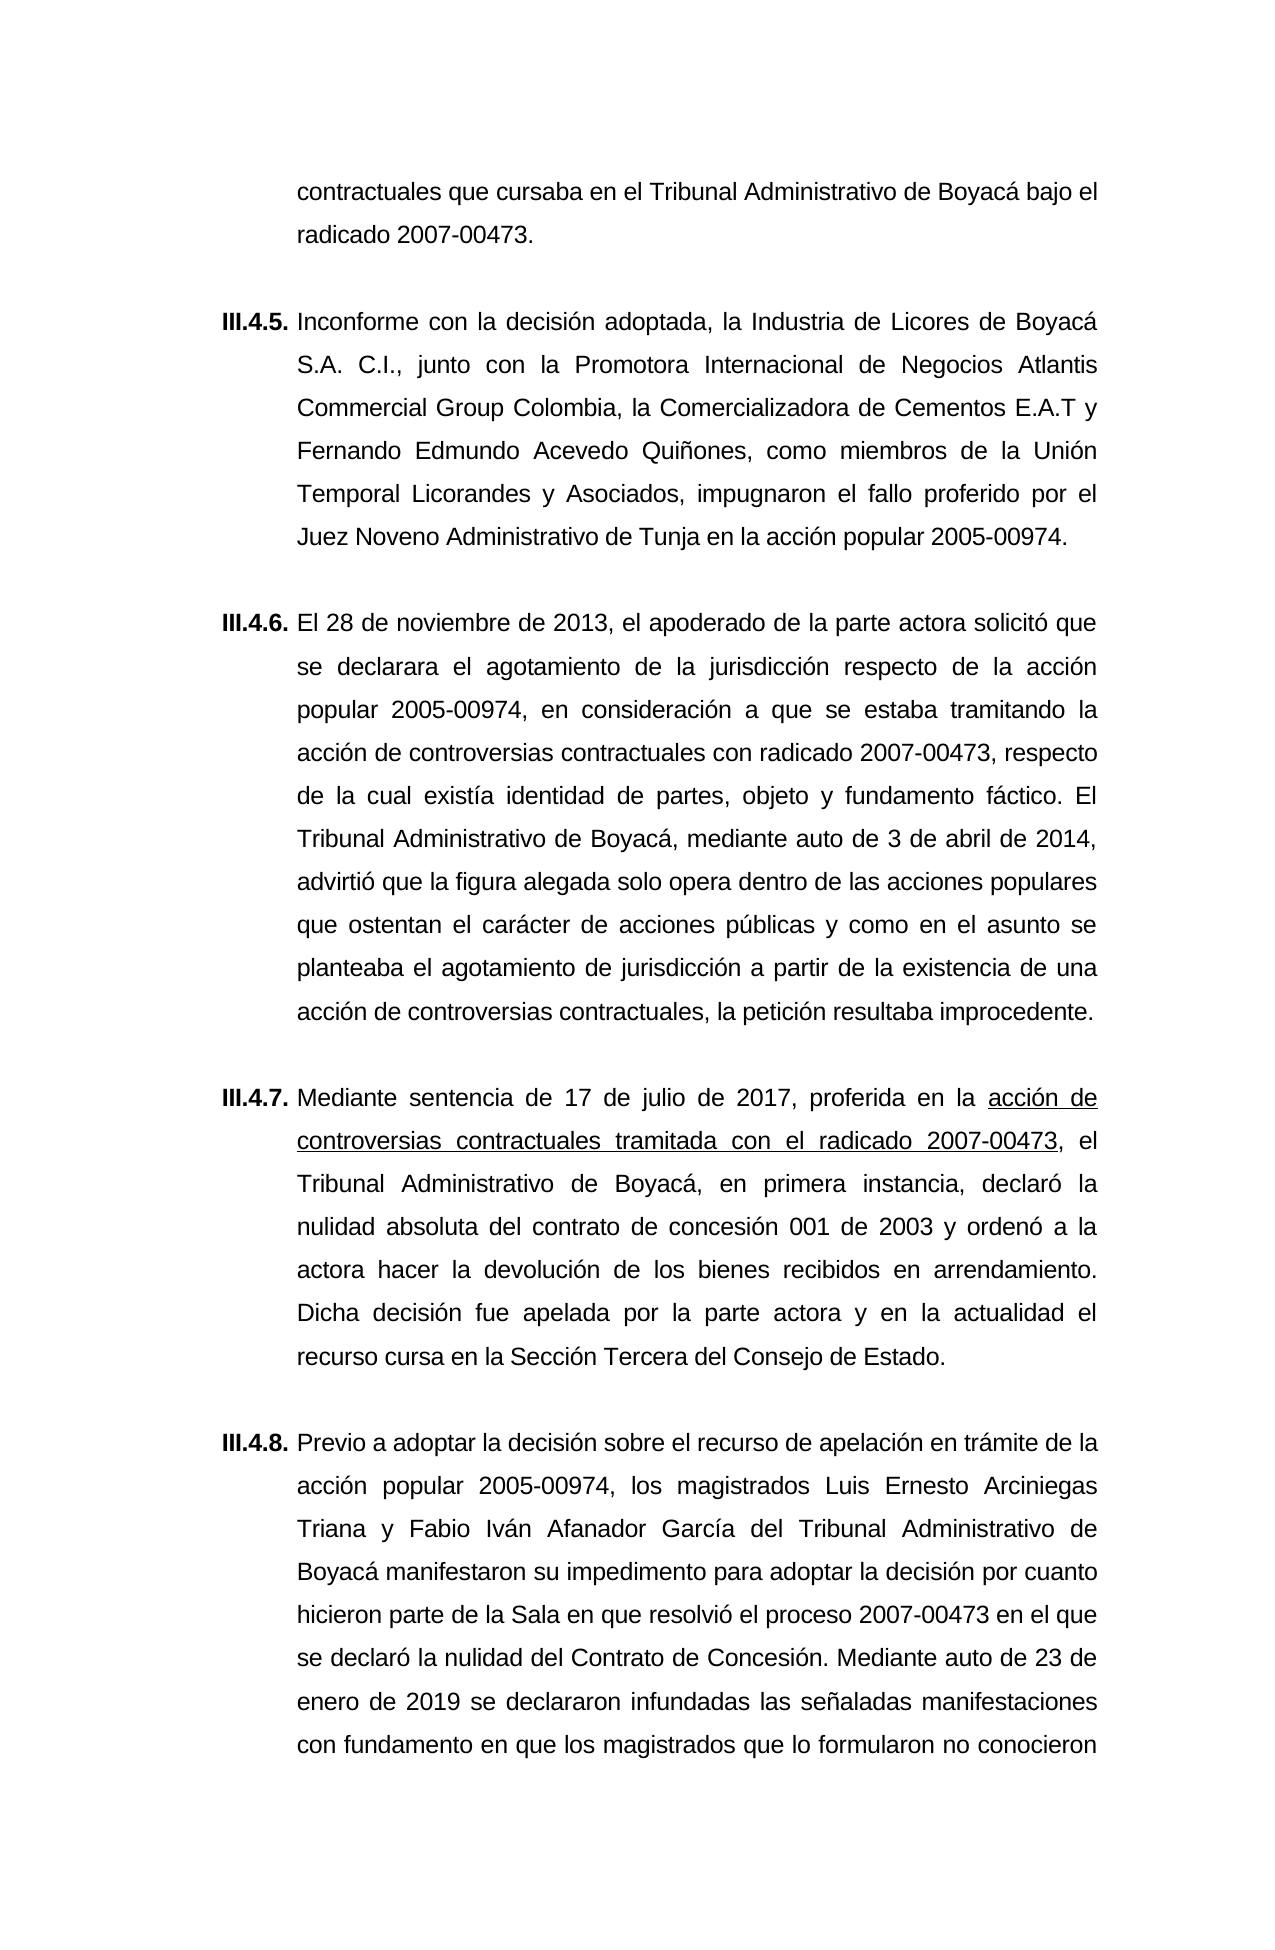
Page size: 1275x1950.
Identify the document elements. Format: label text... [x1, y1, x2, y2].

list Inconforme con la decisión adoptada, la Industria de Licores de Boyacá S.A. C.I., junto con la Promotora Internacional de Negocios Atlantis Commercial Group Colombia, la Comercializadora de Cementos E.A.T y Fernando Edmundo Acevedo Quiñones, como miembros de la Unión Temporal Licorandes y Asociados, impugnaron el fallo proferido por el Juez Noveno Administrativo de Tunja en la acción popular 2005-00974. [222, 307, 1098, 551]
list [222, 177, 1098, 249]
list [222, 1428, 1098, 1758]
list Mediante sentencia de 17 de julio de 2017, proferida en la acción de controversias contractuales tramitada con el radicado 2007-00473, el Tribunal Administrativo de Boyacá, en primera instancia, declaró la nulidad absoluta del contrato de concesión 001 de 2003 y ordenó a la actora hacer la devolución de los bienes recibidos en arrendamiento. Dicha decisión fue apelada por la parte actora y en la actualidad el recurso cursa en la Sección Tercera del Consejo de Estado. [222, 1083, 1098, 1370]
list El 28 de noviembre de 2013, el apoderado de la parte actora solicitó que se declarara el agotamiento de la jurisdicción respecto de la acción popular 2005-00974, en consideración a que se estaba tramitando la acción de controversias contractuales con radicado 2007-00473, respecto de la cual existía identidad de partes, objeto y fundamento fáctico. El Tribunal Administrativo de Boyacá, mediante auto de 3 de abril de 2014, advirtió que la figura alegada solo opera dentro de las acciones populares que ostentan el carácter de acciones públicas y como en el asunto se planteaba el agotamiento de jurisdicción a partir de la existencia de una acción de controversias contractuales, la petición resultaba improcedente. [222, 608, 1098, 1025]
